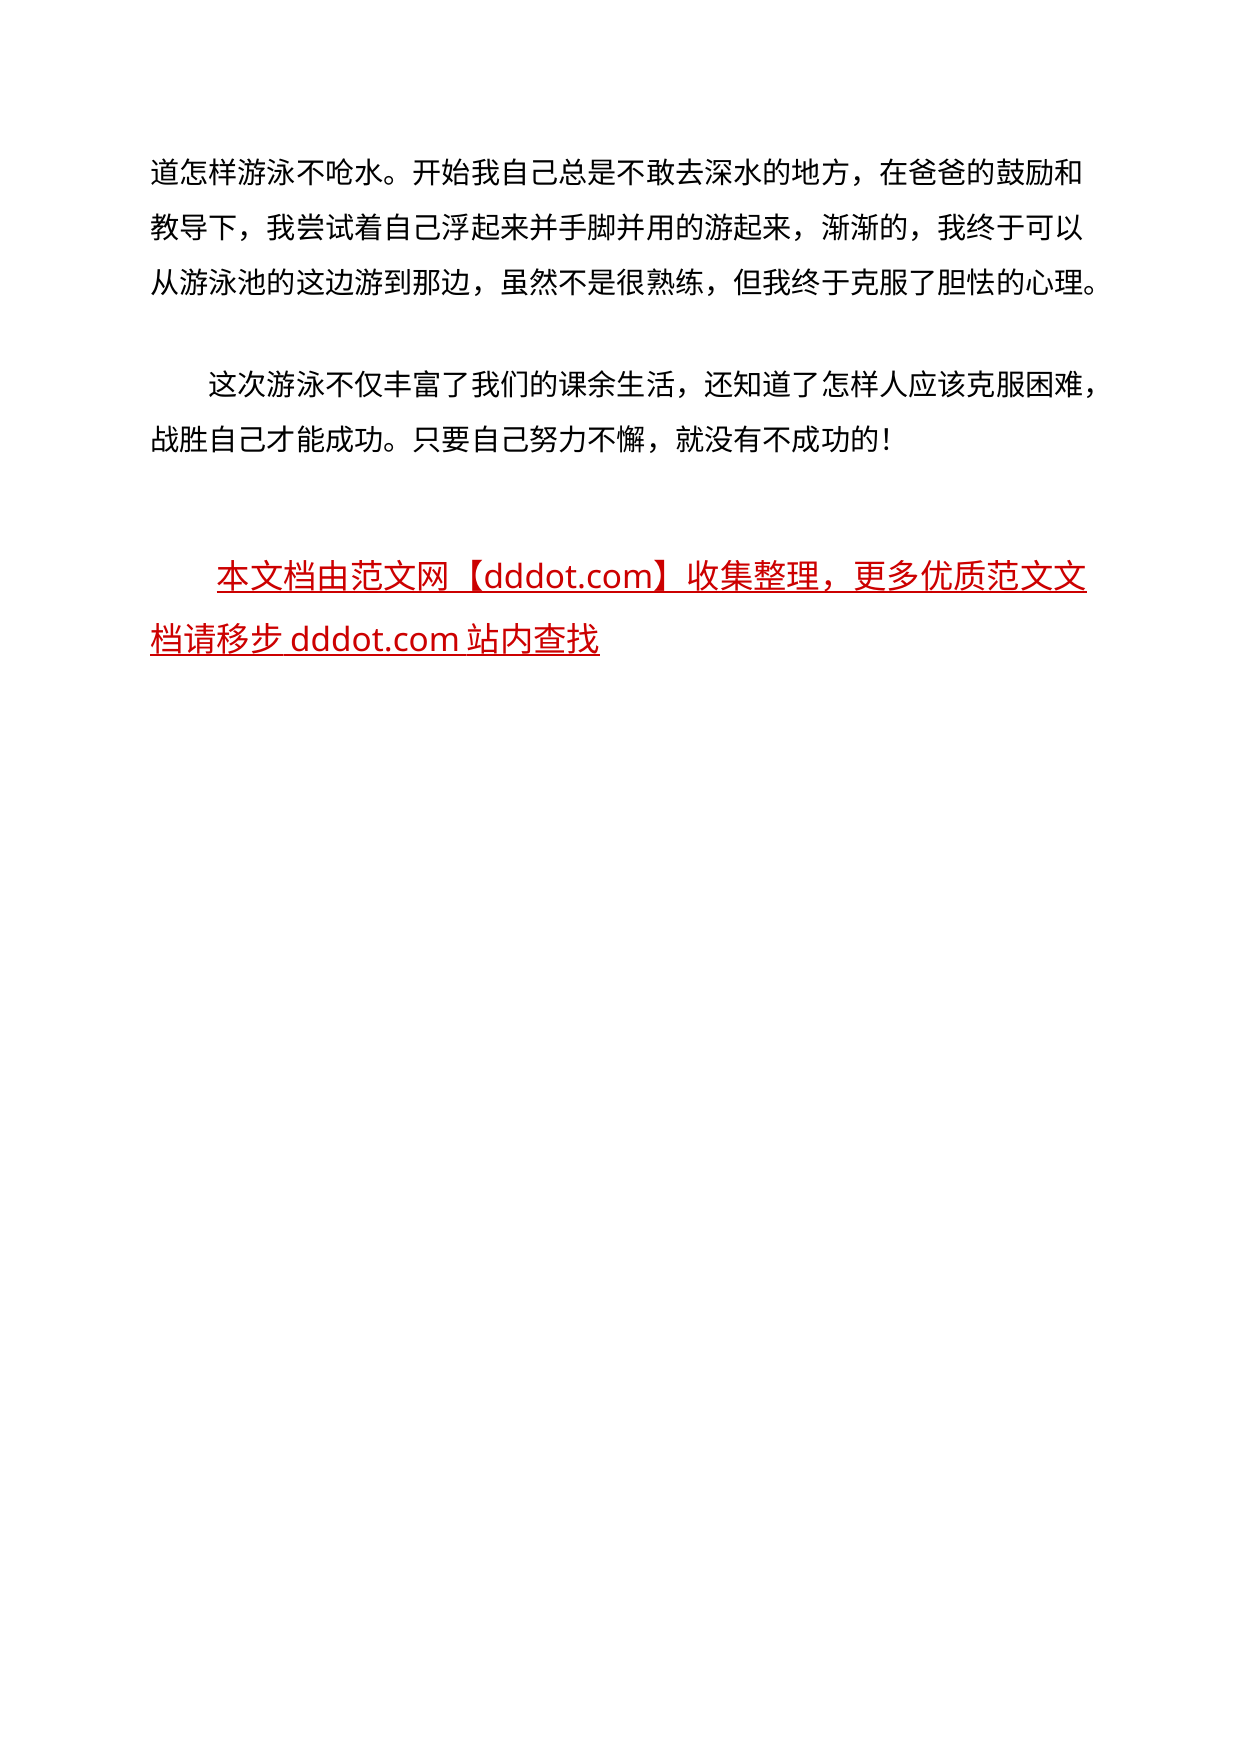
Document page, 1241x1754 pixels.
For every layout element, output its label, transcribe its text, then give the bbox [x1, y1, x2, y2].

text 本文档由范文网【dddot.com】收集整理，更多优质范文文档请移步dddot.com站内查找 [150, 549, 1090, 661]
text 这次游泳不仅丰富了我们的课余生活，还知道了怎样人应该克服困难，战胜自己才能成功。只要自己努力不懈，就没有不成功的！ [150, 362, 1090, 459]
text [150, 150, 1090, 302]
